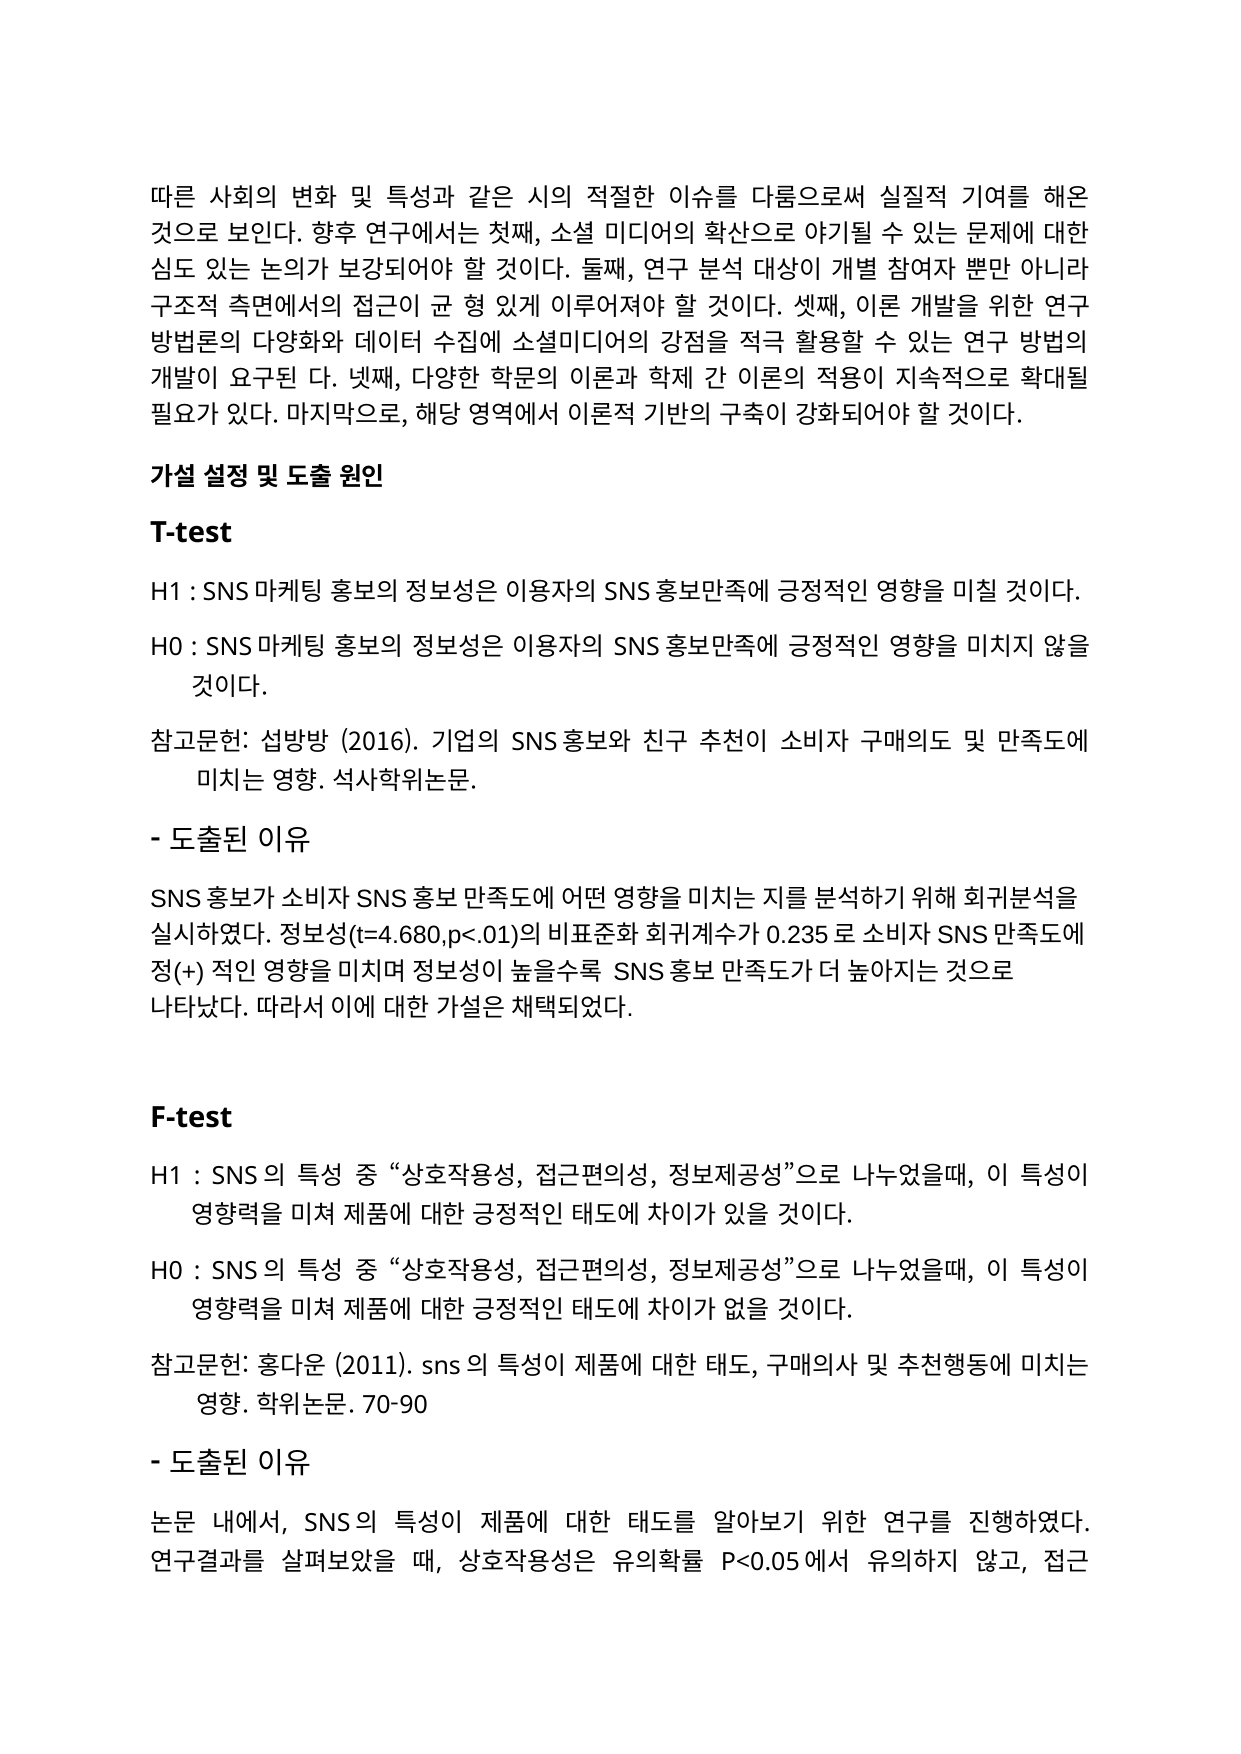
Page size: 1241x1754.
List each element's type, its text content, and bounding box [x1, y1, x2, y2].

text F-test [150, 1096, 1090, 1136]
text T-test [150, 512, 1090, 551]
text 참고문헌: 섭방방 (2016). 기업의 SNS홍보와 친구 추천이 소비자 구매의도 및 만족도에 미치는 영향. 석사학위논문. [150, 722, 1090, 797]
text 참고문헌: 홍다운 (2011). sns의 특성이 제품에 대한 태도, 구매의사 및 추천행동에 미치는 영향. 학위논문. 70-90 [150, 1345, 1090, 1420]
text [150, 1502, 1090, 1577]
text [150, 177, 1090, 431]
text - 도출된 이유 [150, 816, 1090, 859]
text - 도출된 이유 [150, 1440, 1090, 1482]
text SNS홍보가 소비자 SNS홍보 만족도에 어떤 영향을 미치는 지를 분석하기 위해 회귀분석을 실시하였다. 정보성(t=4.680,p<.01)의 비표준화 회귀계수가 0.235로 소비자 SNS만족도에 정(+) 적인 영향을 미치며 정보성이 높을수록 SNS홍보 만족도가 더 높아지는 것으로 나타났다. 따라서 이에 대한 가설은 채택되었다. [150, 879, 1090, 1024]
text H1 : SNS마케팅 홍보의 정보성은 이용자의 SNS홍보만족에 긍정적인 영향을 미칠 것이다. [150, 571, 1090, 607]
text H1 : SNS의 특성 중 “상호작용성, 접근편의성, 정보제공성”으로 나누었을때, 이 특성이 영향력을 미쳐 제품에 대한 긍정적인 태도에 차이가 있을 것이다. [150, 1156, 1090, 1231]
text H0 : SNS의 특성 중 “상호작용성, 접근편의성, 정보제공성”으로 나누었을때, 이 특성이 영향력을 미쳐 제품에 대한 긍정적인 태도에 차이가 없을 것이다. [150, 1250, 1090, 1326]
text 가설 설정 및 도출 원인 [150, 456, 1090, 492]
text H0 : SNS마케팅 홍보의 정보성은 이용자의 SNS홍보만족에 긍정적인 영향을 미치지 않을 것이다. [150, 627, 1090, 702]
